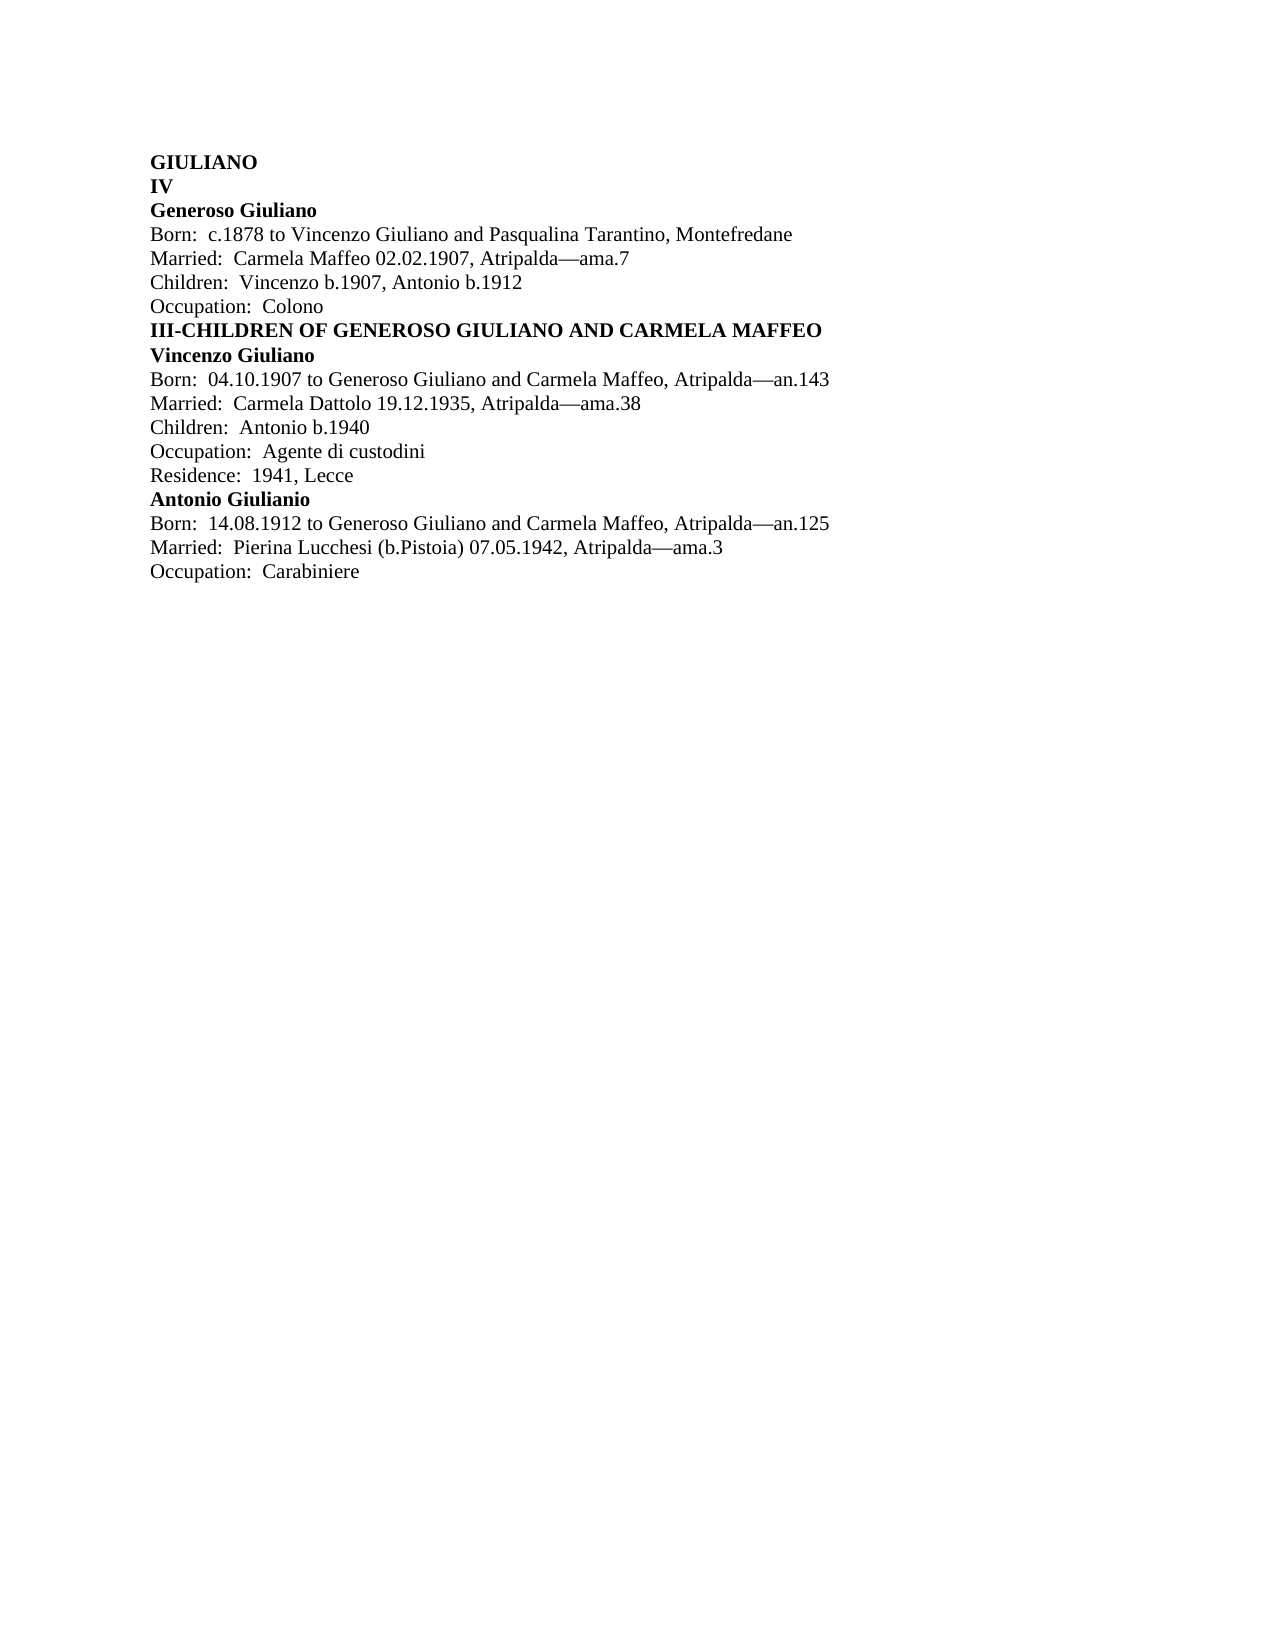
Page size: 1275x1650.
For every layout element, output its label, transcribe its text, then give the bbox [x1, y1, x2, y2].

text Born: c.1878 to Vincenzo Giuliano and Pasqualina Tarantino, Montefredane [150, 222, 1125, 246]
text III-CHILDREN OF GENEROSO GIULIANO AND CARMELA MAFFEO [150, 318, 1125, 342]
text Occupation: Carabiniere [150, 559, 1125, 583]
text Married: Carmela Maffeo 02.02.1907, Atripalda—ama.7 [150, 246, 1125, 270]
text Children: Antonio b.1940 [150, 415, 1125, 439]
text Vincenzo Giuliano [150, 342, 1125, 367]
text IV [150, 174, 1125, 198]
text Born: 14.08.1912 to Generoso Giuliano and Carmela Maffeo, Atripalda—an.125 [150, 511, 1125, 535]
text Children: Vincenzo b.1907, Antonio b.1912 [150, 270, 1125, 294]
text Married: Carmela Dattolo 19.12.1935, Atripalda—ama.38 [150, 391, 1125, 415]
text Occupation: Colono [150, 294, 1125, 318]
text Born: 04.10.1907 to Generoso Giuliano and Carmela Maffeo, Atripalda—an.143 [150, 367, 1125, 391]
text Antonio Giulianio [150, 487, 1125, 511]
text Generoso Giuliano [150, 198, 1125, 222]
text Occupation: Agente di custodini [150, 439, 1125, 463]
text Residence: 1941, Lecce [150, 463, 1125, 487]
text Married: Pierina Lucchesi (b.Pistoia) 07.05.1942, Atripalda—ama.3 [150, 535, 1125, 559]
text GIULIANO [150, 150, 1125, 174]
